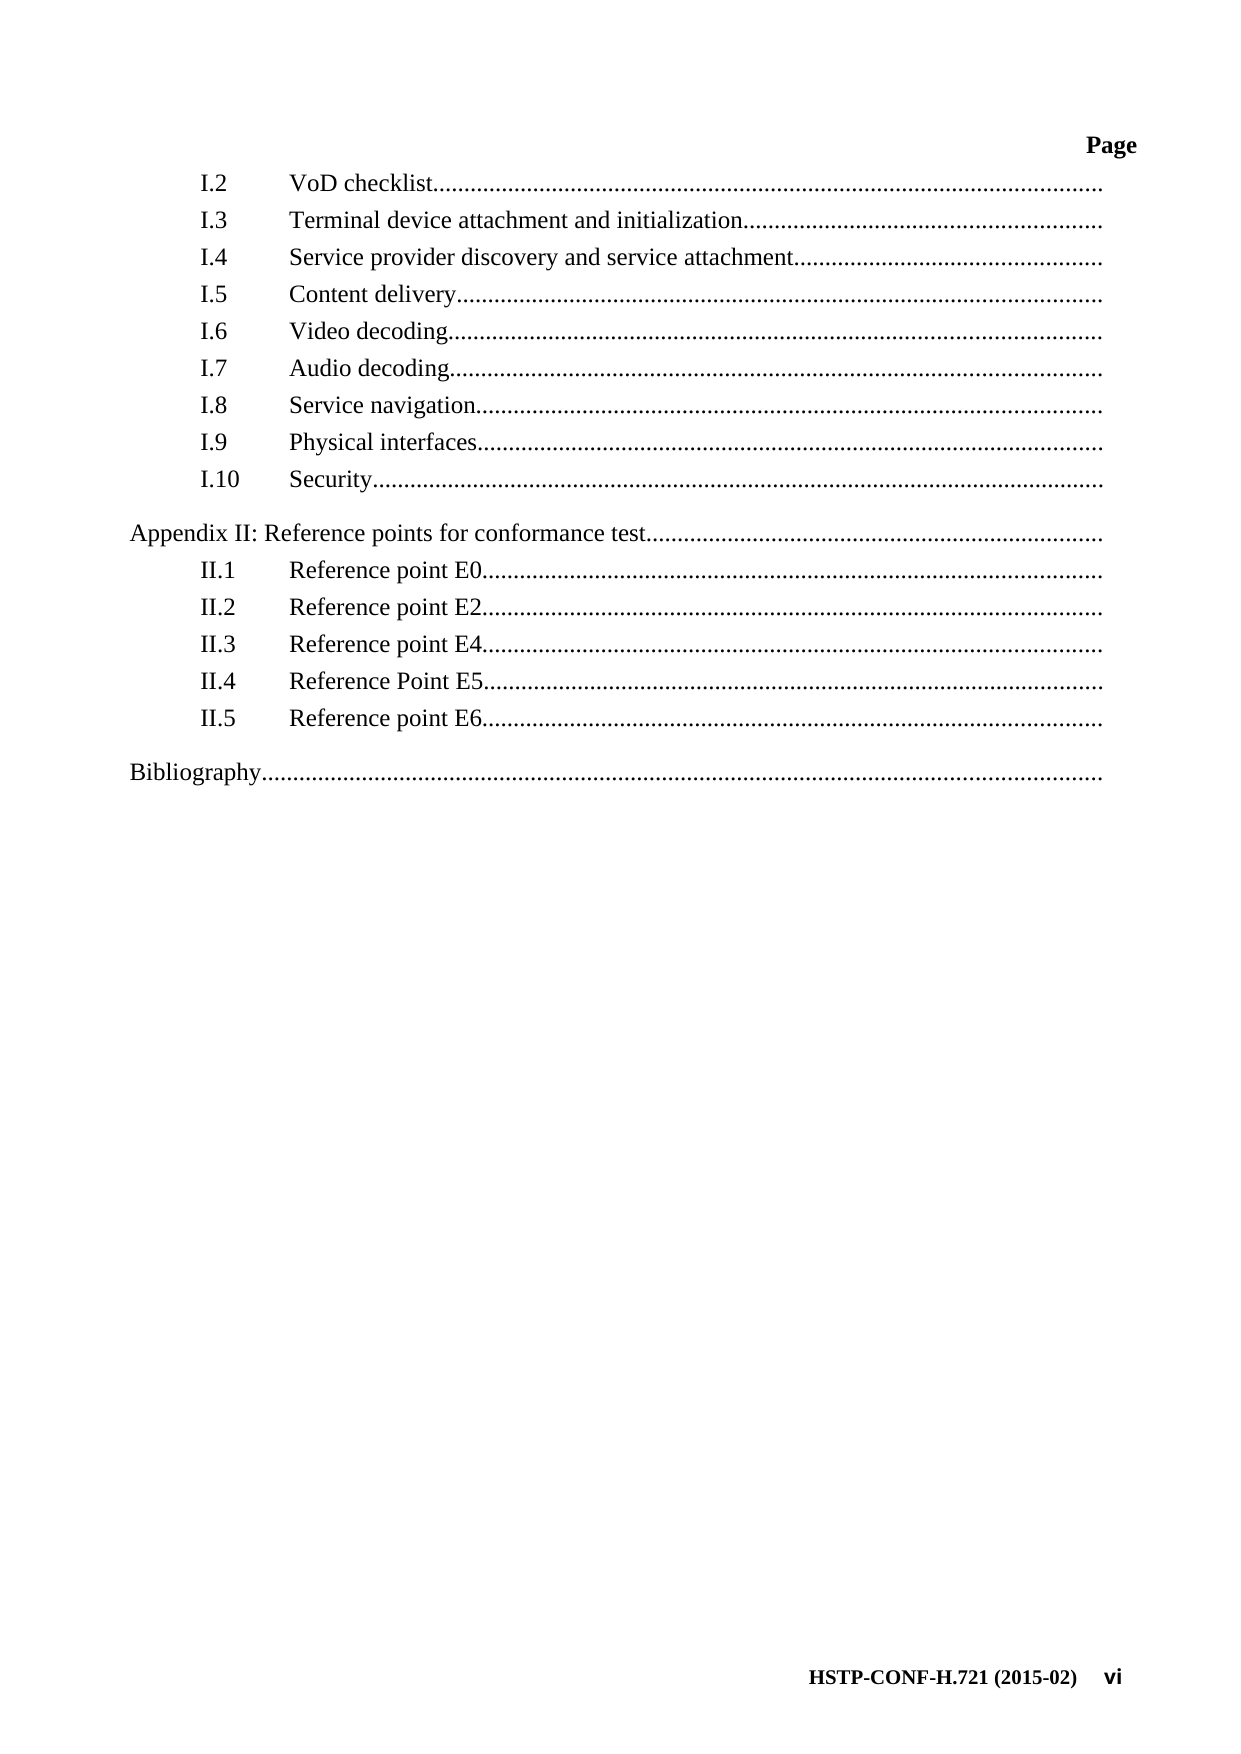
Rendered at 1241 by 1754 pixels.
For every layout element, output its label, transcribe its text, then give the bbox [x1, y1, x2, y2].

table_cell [118, 159, 1148, 786]
table_header Page [118, 118, 1148, 159]
